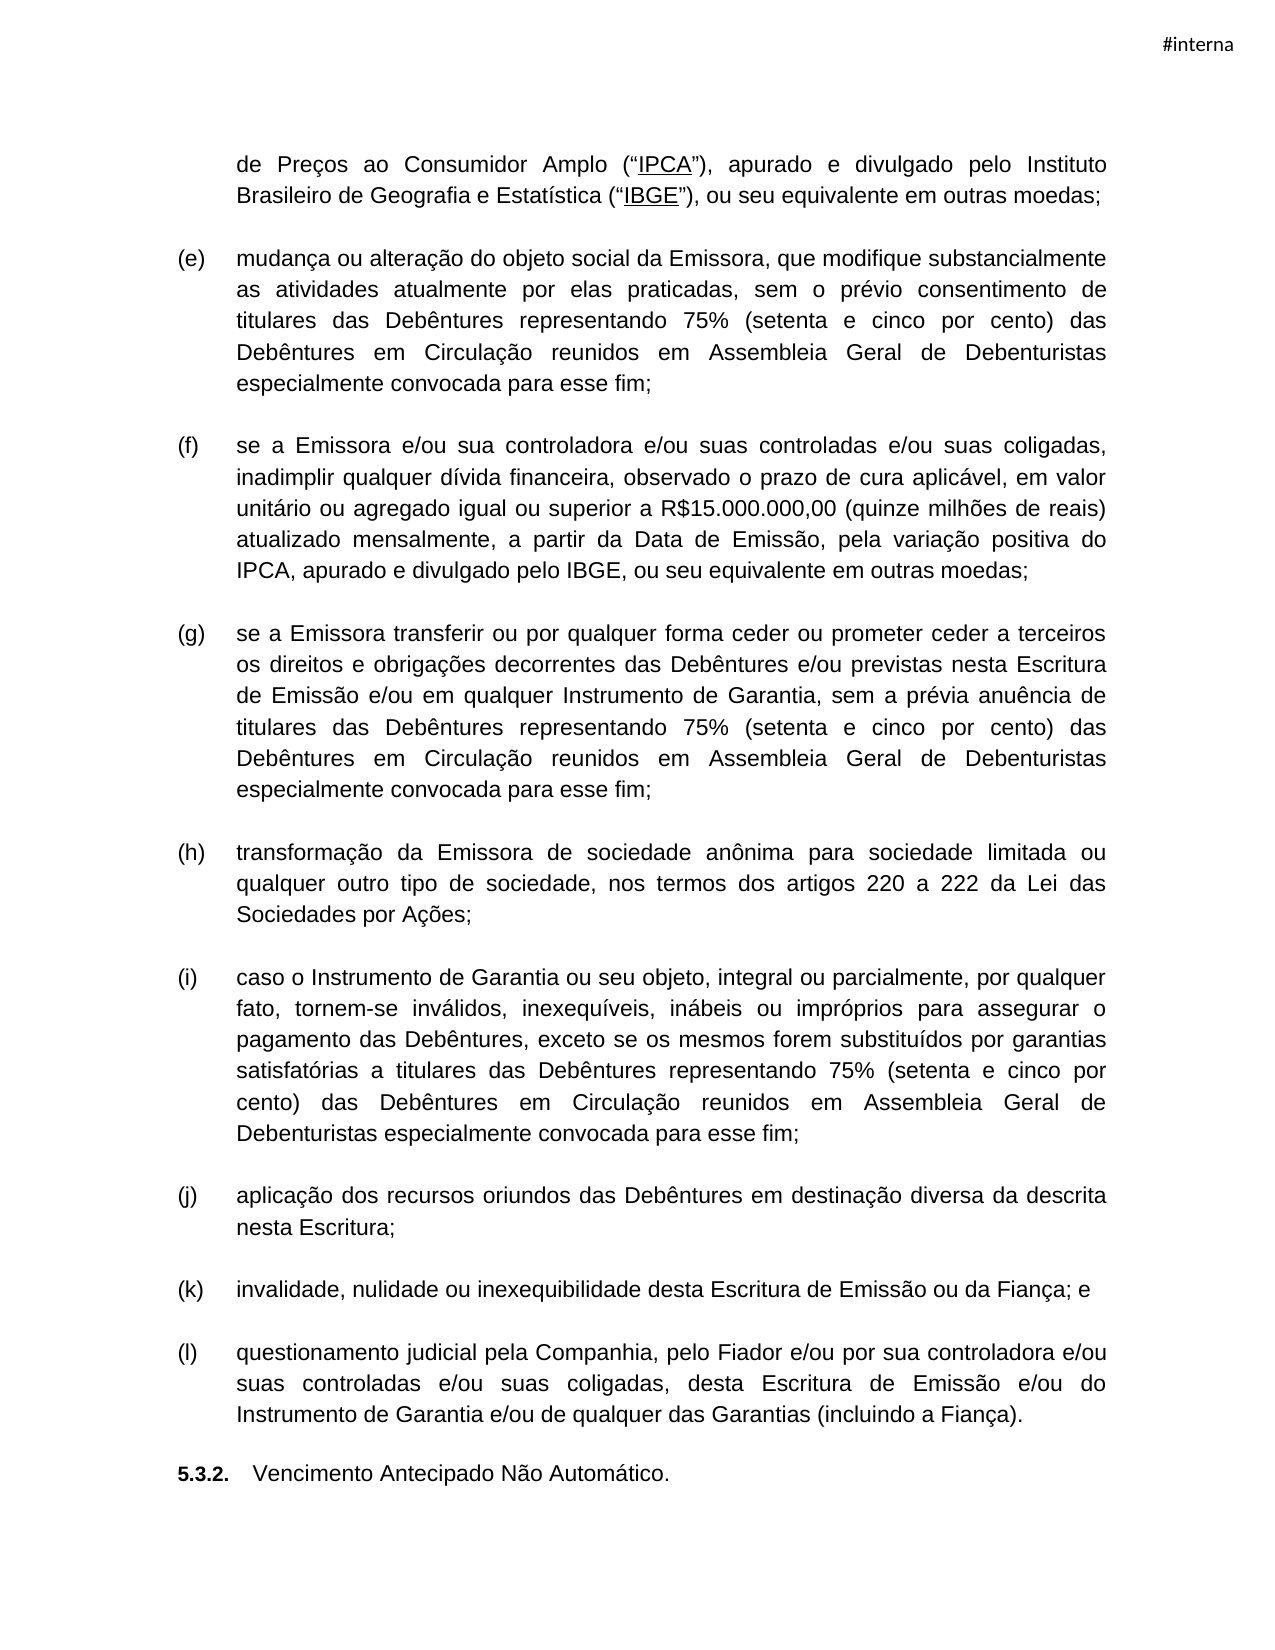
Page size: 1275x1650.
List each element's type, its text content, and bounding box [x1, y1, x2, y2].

list caso o Instrumento de Garantia ou seu objeto, integral ou parcialmente, por qualquer fato, tornem-se inválidos, inexequíveis, inábeis ou impróprios para assegurar o pagamento das Debêntures, exceto se os mesmos forem substituídos por garantias satisfatórias a titulares das Debêntures representando 75% (setenta e cinco por cento) das Debêntures em Circulação reunidos em Assembleia Geral de Debenturistas especialmente convocada para esse fim; [177, 960, 1107, 1148]
list se a Emissora e/ou sua controladora e/ou suas controladas e/ou suas coligadas, inadimplir qualquer dívida financeira, observado o prazo de cura aplicável, em valor unitário ou agregado igual ou superior a R$15.000.000,00 (quinze milhões de reais) atualizado mensalmente, a partir da Data de Emissão, pela variação positiva do IPCA, apurado e divulgado pelo IBGE, ou seu equivalente em outras moedas; [177, 429, 1107, 585]
list questionamento judicial pela Companhia, pelo Fiador e/ou por sua controladora e/ou suas controladas e/ou suas coligadas, desta Escritura de Emissão e/ou do Instrumento de Garantia e/ou de qualquer das Garantias (incluindo a Fiança). [177, 1335, 1107, 1429]
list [177, 148, 1107, 210]
list se a Emissora transferir ou por qualquer forma ceder ou prometer ceder a terceiros os direitos e obrigações decorrentes das Debêntures e/ou previstas nesta Escritura de Emissão e/ou em qualquer Instrumento de Garantia, sem a prévia anuência de titulares das Debêntures representando 75% (setenta e cinco por cento) das Debêntures em Circulação reunidos em Assembleia Geral de Debenturistas especialmente convocada para esse fim; [177, 616, 1107, 804]
list Vencimento Antecipado Não Automático. [177, 1457, 1107, 1488]
list invalidade, nulidade ou inexequibilidade desta Escritura de Emissão ou da Fiança; e [177, 1273, 1107, 1304]
list transformação da Emissora de sociedade anônima para sociedade limitada ou qualquer outro tipo de sociedade, nos termos dos artigos 220 a 222 da Lei das Sociedades por Ações; [177, 835, 1107, 929]
list aplicação dos recursos oriundos das Debêntures em destinação diversa da descrita nesta Escritura; [177, 1179, 1107, 1241]
list mudança ou alteração do objeto social da Emissora, que modifique substancialmente as atividades atualmente por elas praticadas, sem o prévio consentimento de titulares das Debêntures representando 75% (setenta e cinco por cento) das Debêntures em Circulação reunidos em Assembleia Geral de Debenturistas especialmente convocada para esse fim; [177, 241, 1107, 398]
